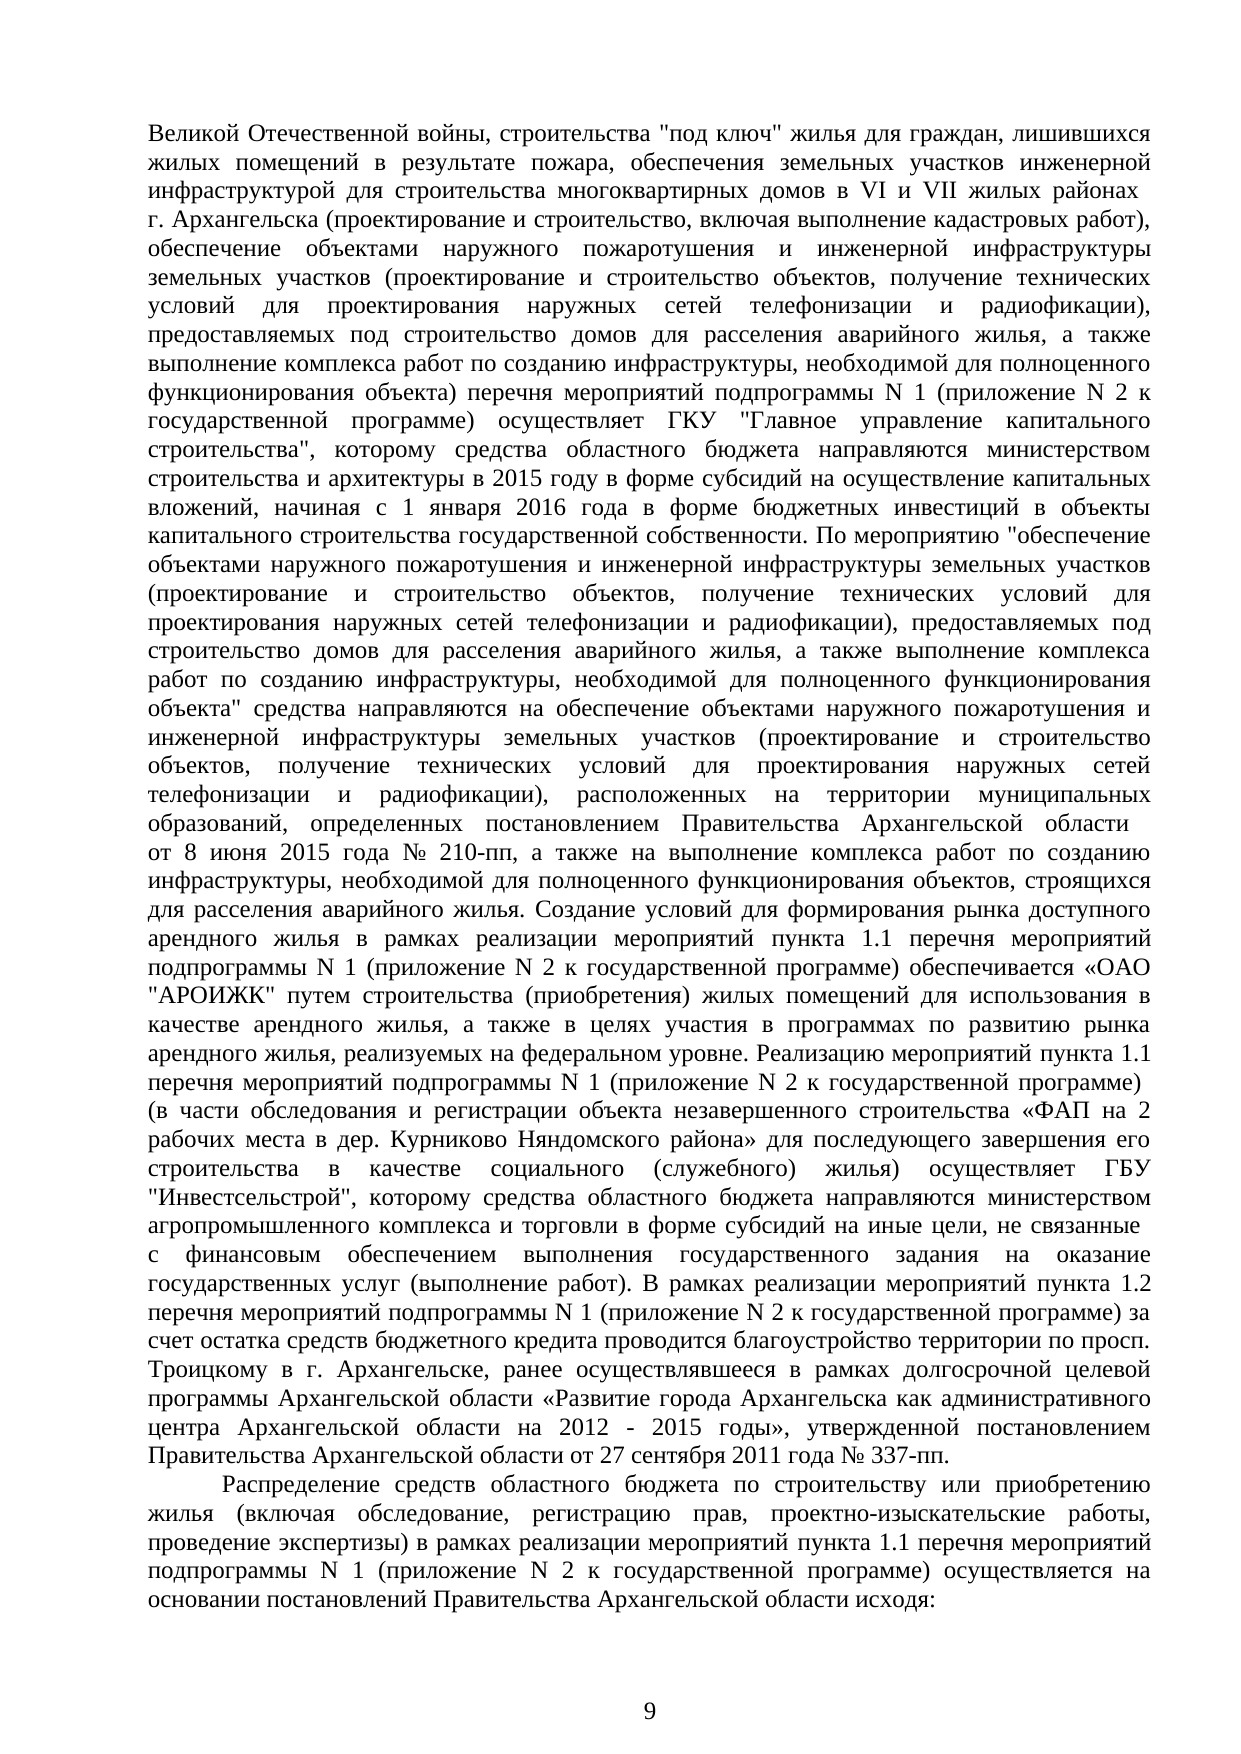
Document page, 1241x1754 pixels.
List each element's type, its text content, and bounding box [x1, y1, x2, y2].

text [148, 118, 1152, 1469]
text Распределение средств областного бюджета по строительству или приобретению жилья (включая обследование, регистрацию прав, проектно-изыскательские работы, проведение экспертизы) в рамках реализации мероприятий пункта 1.1 перечня мероприятий подпрограммы N 1 (приложение N 2 к государственной программе) осуществляется на основании постановлений Правительства Архангельской области исходя: [148, 1469, 1152, 1613]
